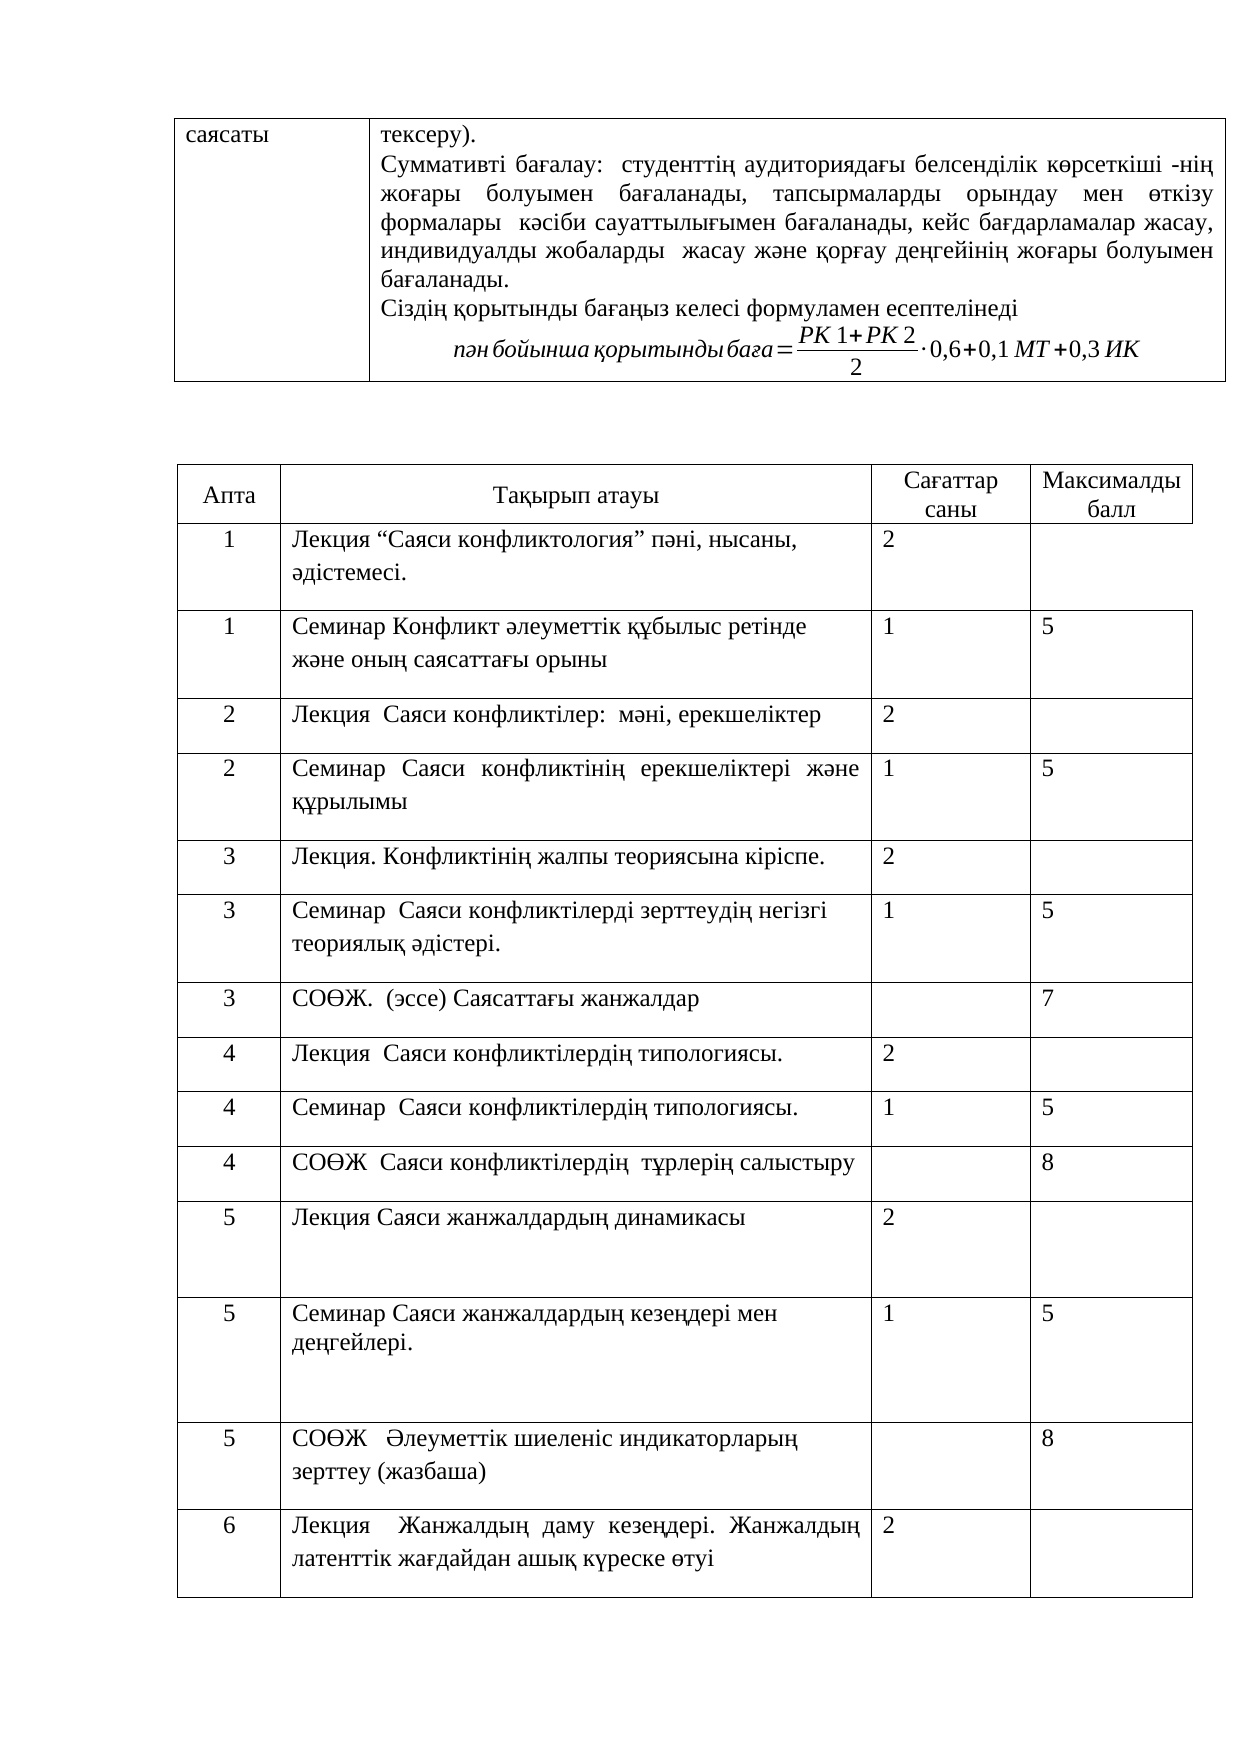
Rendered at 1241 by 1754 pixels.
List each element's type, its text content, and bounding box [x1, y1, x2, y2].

table_cell 1 [872, 1298, 1030, 1422]
table_cell Лекция Жанжалдың даму кезеңдері. Жанжалдың латенттік жағдайдан ашық күреске өтуі [281, 1510, 871, 1597]
table_cell 2 [872, 841, 1030, 894]
table_cell 5 [1031, 754, 1192, 840]
table_cell Лекция Саяси жанжалдардың динамикасы [281, 1202, 871, 1297]
table_cell 3 [178, 983, 280, 1037]
table_cell Семинар Саяси конфликтілерді зерттеудің негізгі теориялық әдістері. [281, 895, 871, 982]
table_cell 2 [178, 754, 280, 840]
table_cell [872, 1147, 1030, 1201]
table_cell [1031, 699, 1192, 752]
table_cell 3 [178, 895, 280, 982]
table_cell 6 [178, 1510, 280, 1597]
table_cell [872, 1423, 1030, 1509]
table_cell 7 [1031, 983, 1192, 1037]
table_cell Лекция “Саяси конфликтология” пәні, нысаны, әдістемесі. [281, 524, 871, 610]
table_cell 1 [872, 895, 1030, 982]
table_cell 2 [872, 1202, 1030, 1297]
table_cell 1 [178, 524, 280, 610]
table_cell [1031, 841, 1192, 894]
table_header Тақырып атауы [281, 465, 871, 523]
table_cell Семинар Саяси конфликтінің ерекшеліктері және құрылымы [281, 754, 871, 840]
table_cell Семинар Конфликт әлеуметтік құбылыс ретінде және оның саясаттағы орыны [281, 611, 871, 698]
table_cell СОӨЖ Саяси конфликтілердің тұрлерің салыстыру [281, 1147, 871, 1201]
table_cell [175, 119, 369, 381]
table_cell 2 [178, 699, 280, 752]
table_cell [872, 983, 1030, 1037]
table_cell Семинар Саяси жанжалдардың кезеңдері мен деңгейлері. [281, 1298, 871, 1422]
table_cell 5 [178, 1423, 280, 1509]
table_cell 2 [872, 1038, 1030, 1091]
table_cell [1031, 1038, 1192, 1091]
table_cell 4 [178, 1147, 280, 1201]
table_cell 5 [1031, 1298, 1192, 1422]
table_cell 2 [872, 1510, 1030, 1597]
table_header Апта [178, 465, 280, 523]
table_cell СОӨЖ Әлеуметтік шиеленіс индикаторларың зерттеу (жазбаша) [281, 1423, 871, 1509]
table_cell Лекция. Конфликтінің жалпы теориясына кіріспе. [281, 841, 871, 894]
table_cell 2 [872, 699, 1030, 752]
table_header Максималды балл [1031, 465, 1192, 523]
table_cell 4 [178, 1038, 280, 1091]
table_cell 5 [1031, 1092, 1192, 1146]
table_cell Лекция Саяси конфликтілердің типологиясы. [281, 1038, 871, 1091]
table_cell 2 [872, 524, 1030, 610]
table_cell 4 [178, 1092, 280, 1146]
table_cell 5 [1031, 611, 1192, 698]
table_cell 5 [1031, 895, 1192, 982]
table_cell 1 [872, 611, 1030, 698]
table_cell 5 [178, 1202, 280, 1297]
table_cell Лекция Саяси конфликтілер: мәні, ерекшеліктер [281, 699, 871, 752]
table_cell СОӨЖ. (эссе) Саясаттағы жанжалдар [281, 983, 871, 1037]
table_cell 1 [178, 611, 280, 698]
table_cell 1 [872, 1092, 1030, 1146]
table_cell 8 [1031, 1147, 1192, 1201]
table_cell 1 [872, 754, 1030, 840]
table_cell [1031, 1510, 1192, 1597]
table_cell [1031, 1202, 1192, 1297]
table_cell 8 [1031, 1423, 1192, 1509]
table_cell Семинар Саяси конфликтілердің типологиясы. [281, 1092, 871, 1146]
table_cell 5 [178, 1298, 280, 1422]
table_cell 3 [178, 841, 280, 894]
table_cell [370, 119, 1225, 381]
table_header Сағаттар саны [872, 465, 1030, 523]
